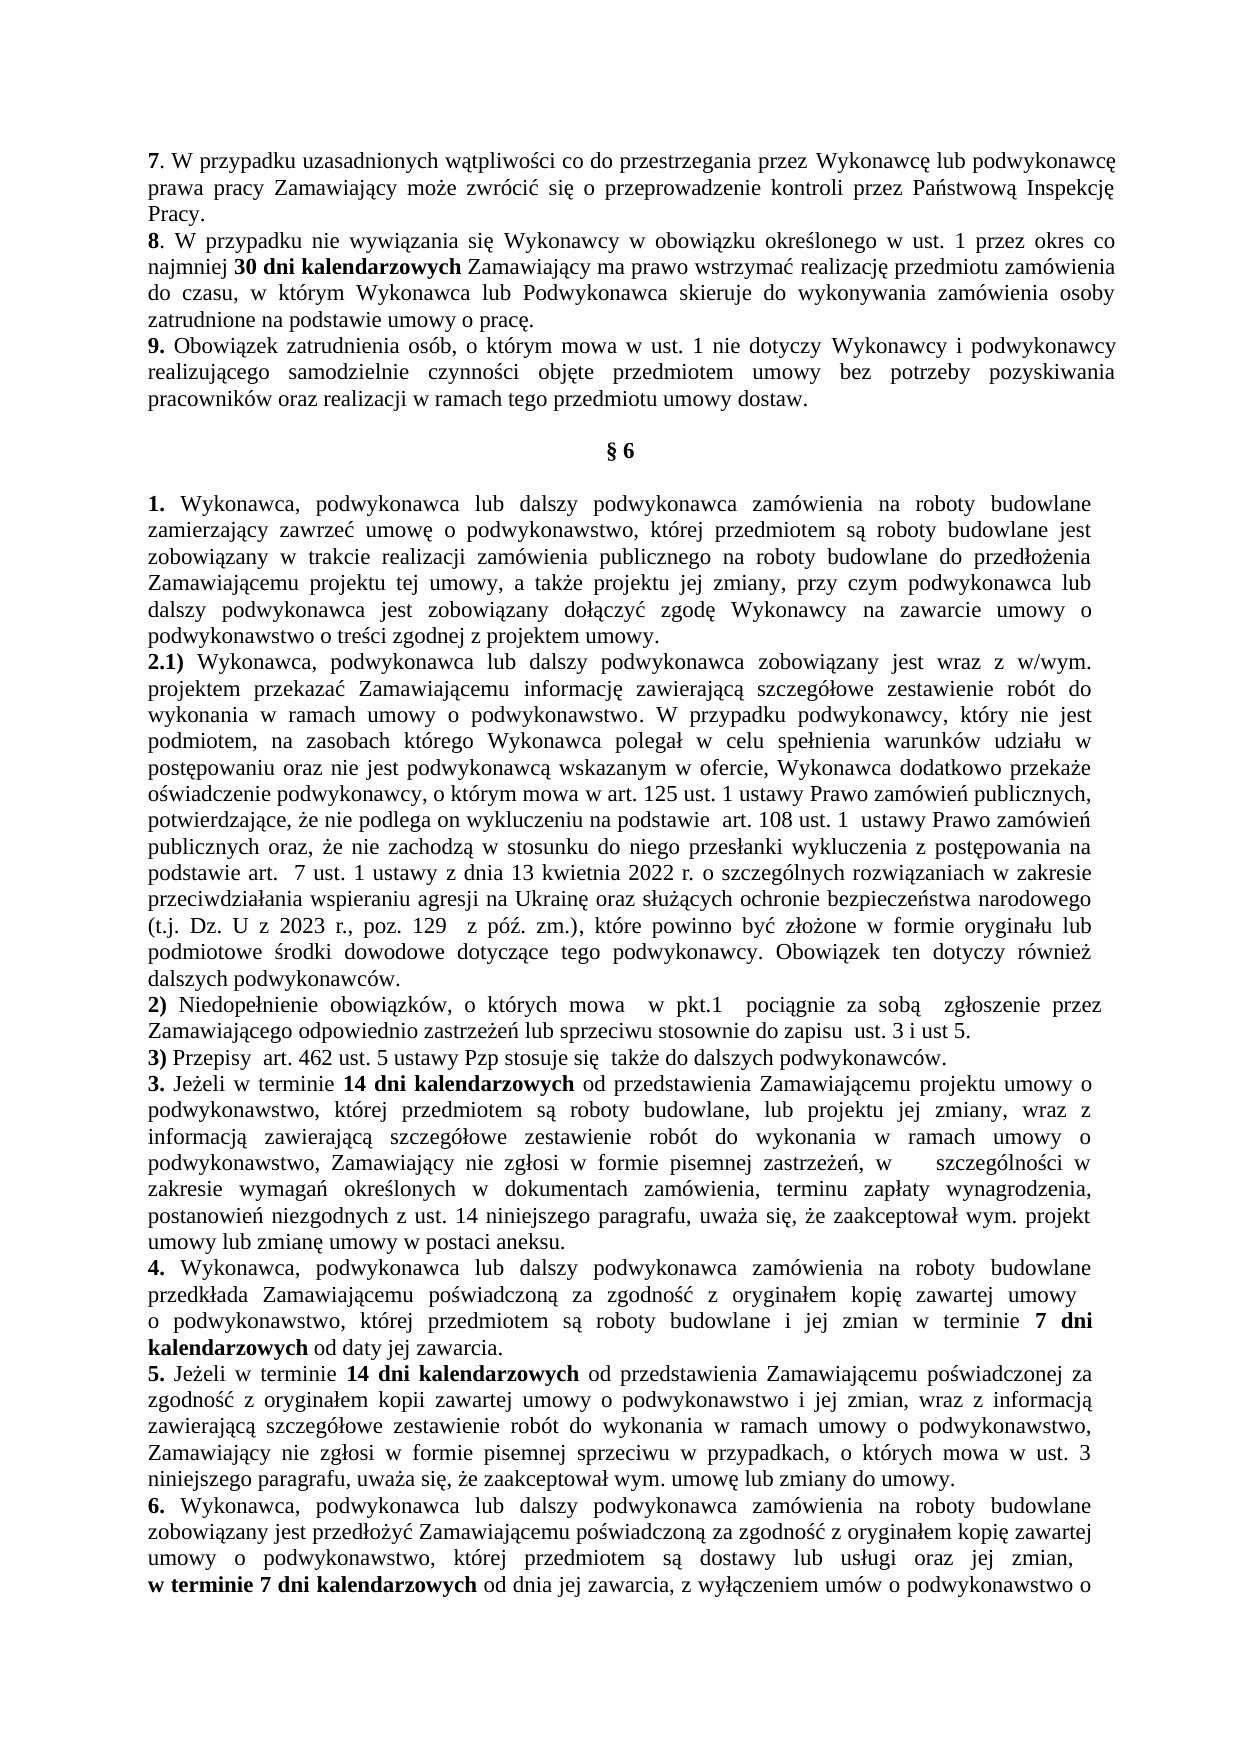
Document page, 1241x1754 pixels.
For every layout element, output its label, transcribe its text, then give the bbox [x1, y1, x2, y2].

text § 6 [148, 437, 1093, 464]
text 9. Obowiązek zatrudnienia osób, o którym mowa w ust. 1 nie dotyczy Wykonawcy i podwykonawcy realizującego samodzielnie czynności objęte przedmiotem umowy bez potrzeby pozyskiwania pracowników oraz realizacji w ramach tego przedmiotu umowy dostaw. [148, 332, 1116, 411]
text 3. Jeżeli w terminie 14 dni kalendarzowych od przedstawienia Zamawiającemu projektu umowy o podwykonawstwo, której przedmiotem są roboty budowlane, lub projektu jej zmiany, wraz z informacją zawierającą szczegółowe zestawienie robót do wykonania w ramach umowy o podwykonawstwo, Zamawiający nie zgłosi w formie pisemnej zastrzeżeń, w szczególności w zakresie wymagań określonych w dokumentach zamówienia, terminu zapłaty wynagrodzenia, postanowień niezgodnych z ust. 14 niniejszego paragrafu, uważa się, że zaakceptował wym. projekt umowy lub zmianę umowy w postaci aneksu. [148, 1070, 1093, 1254]
text 3) Przepisy art. 462 ust. 5 ustawy Pzp stosuje się także do dalszych podwykonawców. [148, 1044, 1093, 1070]
text 5. Jeżeli w terminie 14 dni kalendarzowych od przedstawienia Zamawiającemu poświadczonej za zgodność z oryginałem kopii zawartej umowy o podwykonawstwo i jej zmian, wraz z informacją zawierającą szczegółowe zestawienie robót do wykonania w ramach umowy o podwykonawstwo, Zamawiający nie zgłosi w formie pisemnej sprzeciwu w przypadkach, o których mowa w ust. 3 niniejszego paragrafu, uważa się, że zaakceptował wym. umowę lub zmiany do umowy. [148, 1360, 1093, 1492]
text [148, 1492, 1093, 1597]
text 2.1) Wykonawca, podwykonawca lub dalszy podwykonawca zobowiązany jest wraz z w/wym. projektem przekazać Zamawiającemu informację zawierającą szczegółowe zestawienie robót do wykonania w ramach umowy o podwykonawstwo. W przypadku podwykonawcy, który nie jest podmiotem, na zasobach którego Wykonawca polegał w celu spełnienia warunków udziału w postępowaniu oraz nie jest podwykonawcą wskazanym w ofercie, Wykonawca dodatkowo przekaże oświadczenie podwykonawcy, o którym mowa w art. 125 ust. 1 ustawy Prawo zamówień publicznych, potwierdzające, że nie podlega on wykluczeniu na podstawie art. 108 ust. 1 ustawy Prawo zamówień publicznych oraz, że nie zachodzą w stosunku do niego przesłanki wykluczenia z postępowania na podstawie art. 7 ust. 1 ustawy z dnia 13 kwietnia 2022 r. o szczególnych rozwiązaniach w zakresie przeciwdziałania wspieraniu agresji na Ukrainę oraz służących ochronie bezpieczeństwa narodowego (t.j. Dz. U z 2023 r., poz. 129 z póź. zm.), które powinno być złożone w formie oryginału lub podmiotowe środki dowodowe dotyczące tego podwykonawcy. Obowiązek ten dotyczy również dalszych podwykonawców. [148, 648, 1093, 991]
text 2) Niedopełnienie obowiązków, o których mowa w pkt.1 pociągnie za sobą zgłoszenie przez Zamawiającego odpowiednio zastrzeżeń lub sprzeciwu stosownie do zapisu ust. 3 i ust 5. [148, 991, 1104, 1044]
text 4. Wykonawca, podwykonawca lub dalszy podwykonawca zamówienia na roboty budowlane przedkłada Zamawiającemu poświadczoną za zgodność z oryginałem kopię zawartej umowy o podwykonawstwo, której przedmiotem są roboty budowlane i jej zmian w terminie 7 dni kalendarzowych od daty jej zawarcia. [148, 1254, 1093, 1360]
text 1. Wykonawca, podwykonawca lub dalszy podwykonawca zamówienia na roboty budowlane zamierzający zawrzeć umowę o podwykonawstwo, której przedmiotem są roboty budowlane jest zobowiązany w trakcie realizacji zamówienia publicznego na roboty budowlane do przedłożenia Zamawiającemu projektu tej umowy, a także projektu jej zmiany, przy czym podwykonawca lub dalszy podwykonawca jest zobowiązany dołączyć zgodę Wykonawcy na zawarcie umowy o podwykonawstwo o treści zgodnej z projektem umowy. [148, 490, 1093, 648]
text 7. W przypadku uzasadnionych wątpliwości co do przestrzegania przez Wykonawcę lub podwykonawcę prawa pracy Zamawiający może zwrócić się o przeprowadzenie kontroli przez Państwową Inspekcję Pracy. [148, 148, 1116, 227]
text 8. W przypadku nie wywiązania się Wykonawcy w obowiązku określonego w ust. 1 przez okres co najmniej 30 dni kalendarzowych Zamawiający ma prawo wstrzymać realizację przedmiotu zamówienia do czasu, w którym Wykonawca lub Podwykonawca skieruje do wykonywania zamówienia osoby zatrudnione na podstawie umowy o pracę. [148, 227, 1116, 332]
